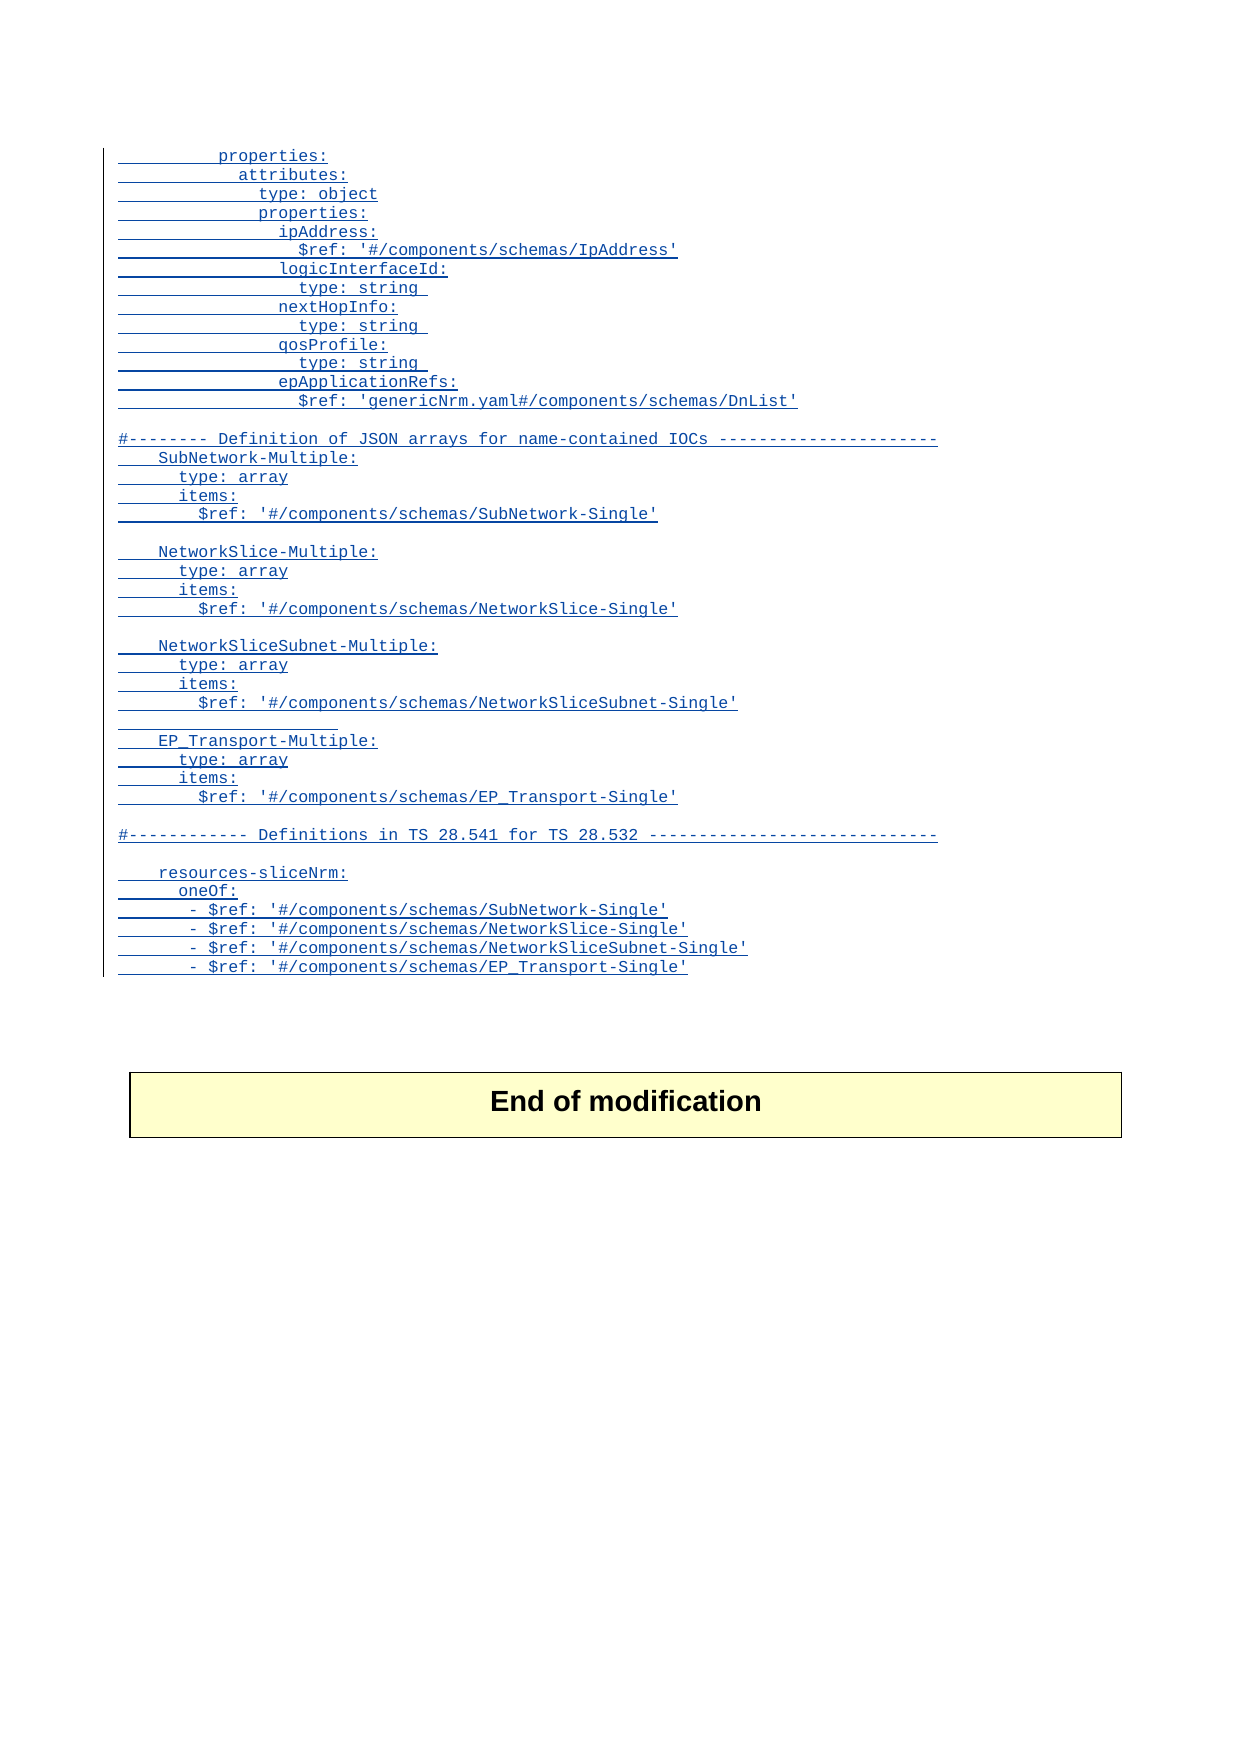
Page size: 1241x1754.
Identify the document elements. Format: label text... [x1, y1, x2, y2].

table_header End of modification [131, 1073, 1121, 1137]
